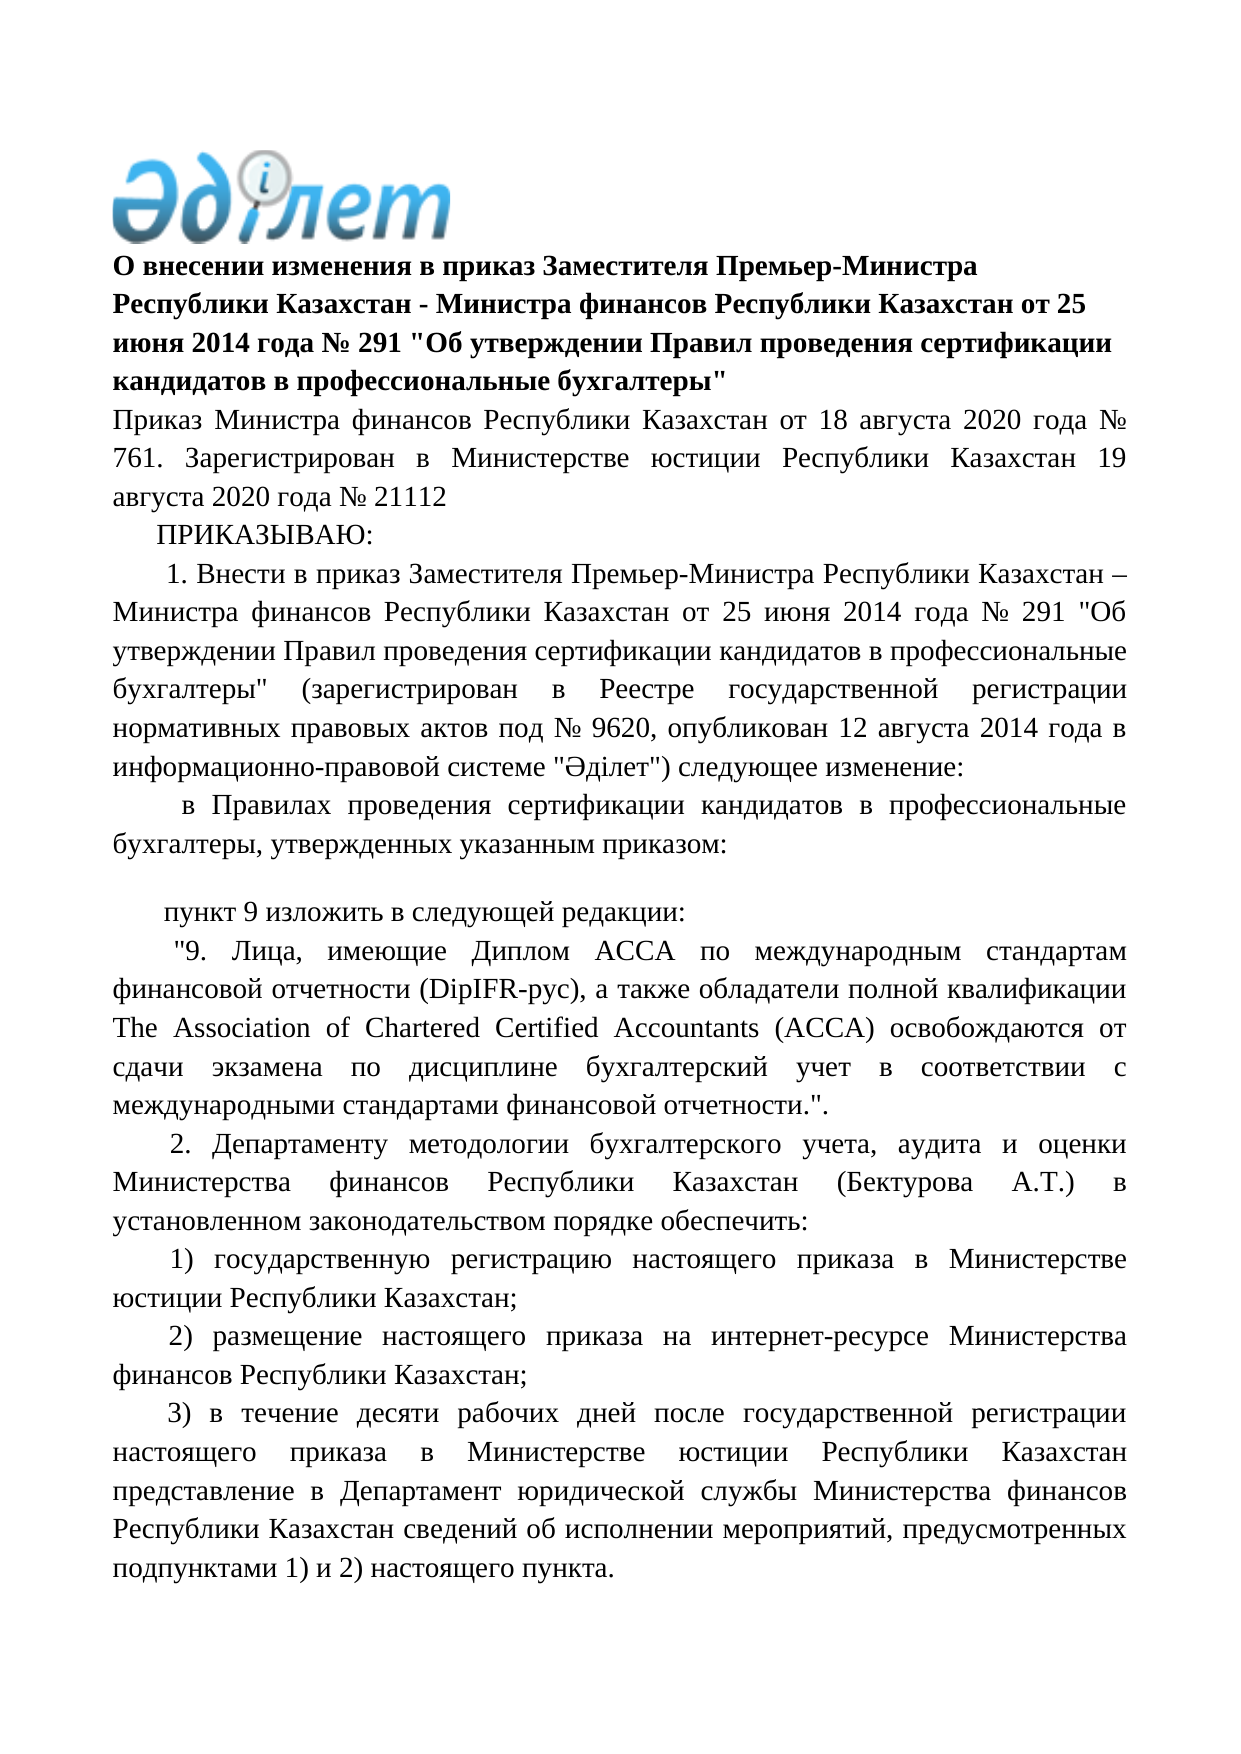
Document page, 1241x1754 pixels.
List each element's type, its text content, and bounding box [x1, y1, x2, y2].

text "9. Лица, имеющие Диплом ACCA по международным стандартам финансовой отчетности (DipIFR-рус), а также обладатели полной квалификации The Association of Chartered Certified Accountants (ACCA) освобождаются от сдачи экзамена по дисциплине бухгалтерский учет в соответствии с международными стандартами финансовой отчетности.". [112, 933, 1128, 1121]
text 2. Департаменту методологии бухгалтерского учета, аудита и оценки Министерства финансов Республики Казахстан (Бектурова А.Т.) в установленном законодательством порядке обеспечить: [112, 1126, 1128, 1236]
text ПРИКАЗЫВАЮ: [112, 517, 1128, 551]
text 2) размещение настоящего приказа на интернет-ресурсе Министерства финансов Республики Казахстан; [112, 1318, 1128, 1391]
text в Правилах проведения сертификации кандидатов в профессиональные бухгалтеры, утвержденных указанным приказом: [112, 787, 1128, 859]
text 3) в течение десяти рабочих дней после государственной регистрации настоящего приказа в Министерстве юстиции Республики Казахстан представление в Департамент юридической службы Министерства финансов Республики Казахстан сведений об исполнении мероприятий, предусмотренных подпунктами 1) и 2) настоящего пункта. [112, 1396, 1128, 1583]
text пункт 9 изложить в следующей редакции: [112, 894, 1128, 928]
text 1. Внести в приказ Заместителя Премьер-Министра Республики Казахстан – Министра финансов Республики Казахстан от 25 июня 2014 года № 291 "Об утверждении Правил проведения сертификации кандидатов в профессиональные бухгалтеры" (зарегистрирован в Реестре государственной регистрации нормативных правовых актов под № 9620, опубликован 12 августа 2014 года в информационно-правовой системе "Әділет") следующее изменение: [112, 556, 1128, 782]
picture [112, 150, 451, 244]
text 1) государственную регистрацию настоящего приказа в Министерстве юстиции Республики Казахстан; [112, 1241, 1128, 1313]
text Приказ Министра финансов Республики Казахстан от 18 августа 2020 года № 761. Зарегистрирован в Министерстве юстиции Республики Казахстан 19 августа 2020 года № 21112 [112, 402, 1128, 512]
text О внесении изменения в приказ Заместителя Премьер-Министра Республики Казахстан - Министра финансов Республики Казахстан от 25 июня 2014 года № 291 "Об утверждении Правил проведения сертификации кандидатов в профессиональные бухгалтеры" [112, 248, 1128, 397]
